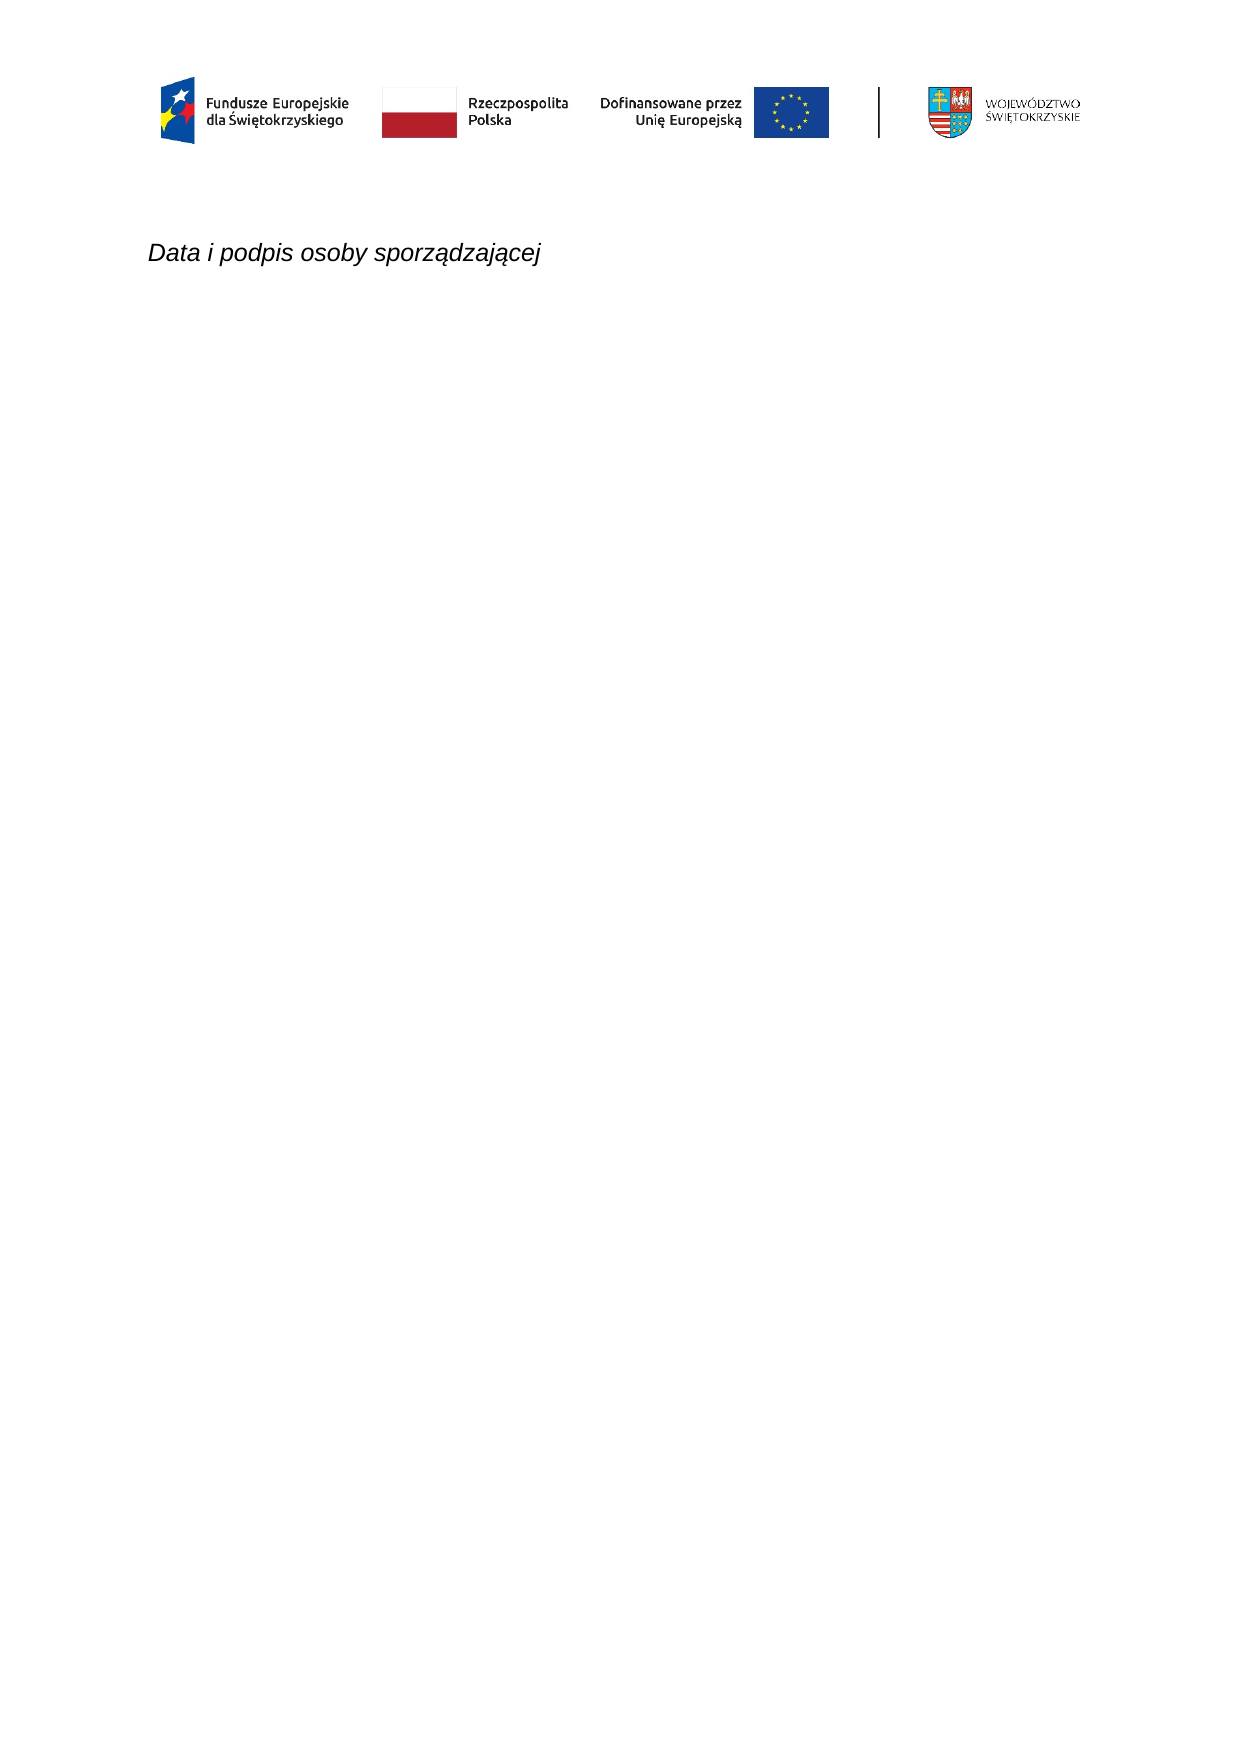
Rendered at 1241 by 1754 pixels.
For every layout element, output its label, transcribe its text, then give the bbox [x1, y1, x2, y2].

text Data i podpis osoby sporządzającej [148, 238, 1093, 267]
picture [147, 73, 1093, 147]
